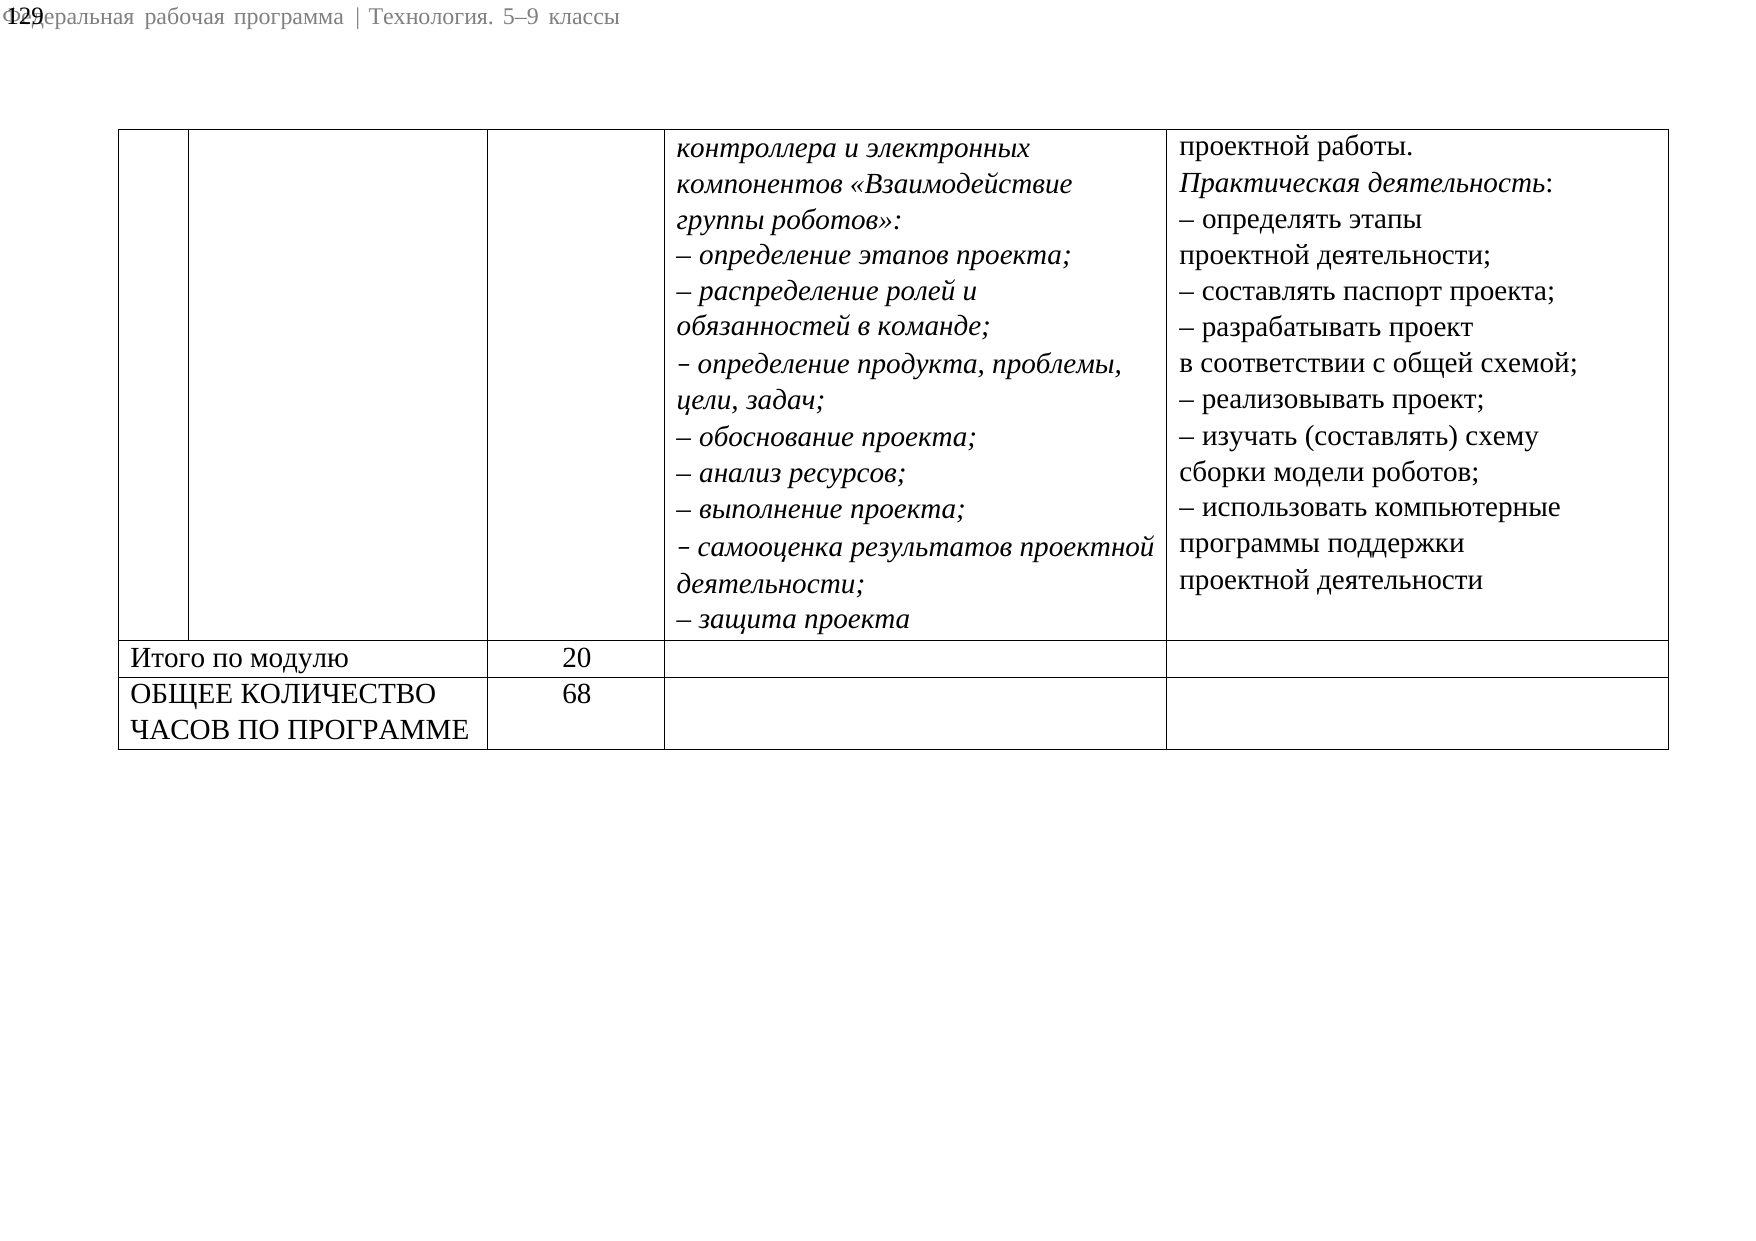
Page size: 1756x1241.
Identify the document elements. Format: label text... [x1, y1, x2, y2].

table_cell Итого по модулю [119, 641, 487, 677]
table_header [488, 130, 664, 640]
table_header [189, 130, 487, 640]
table_cell 20 [488, 641, 664, 677]
table_cell [1167, 641, 1668, 677]
table_cell [665, 678, 1166, 749]
table_cell [665, 641, 1166, 677]
table_cell ОБЩЕЕ КОЛИЧЕСТВО ЧАСОВ ПО ПРОГРАММЕ [119, 678, 487, 749]
table_header [119, 130, 188, 640]
table_header контроллера и электронных компонентов «Взаимодействие группы роботов»: определение этапов проекта; распределение ролей и обязанностей в команде; – определение продукта, проблемы, цели, задач; обоснование проекта; анализ ресурсов; выполнение проекта; – самооценка результатов проектной деятельности; – защита проекта [665, 130, 1166, 640]
table_header проектной работы. Практическая деятельность: определять этапы проектной деятельности; составлять паспорт проекта; разрабатывать проект в соответствии с общей схемой; реализовывать проект; изучать (составлять) схему сборки модели роботов; использовать компьютерные программы поддержки проектной деятельности [1167, 130, 1668, 640]
table_cell 68 [488, 678, 664, 749]
table_cell [1167, 678, 1668, 749]
